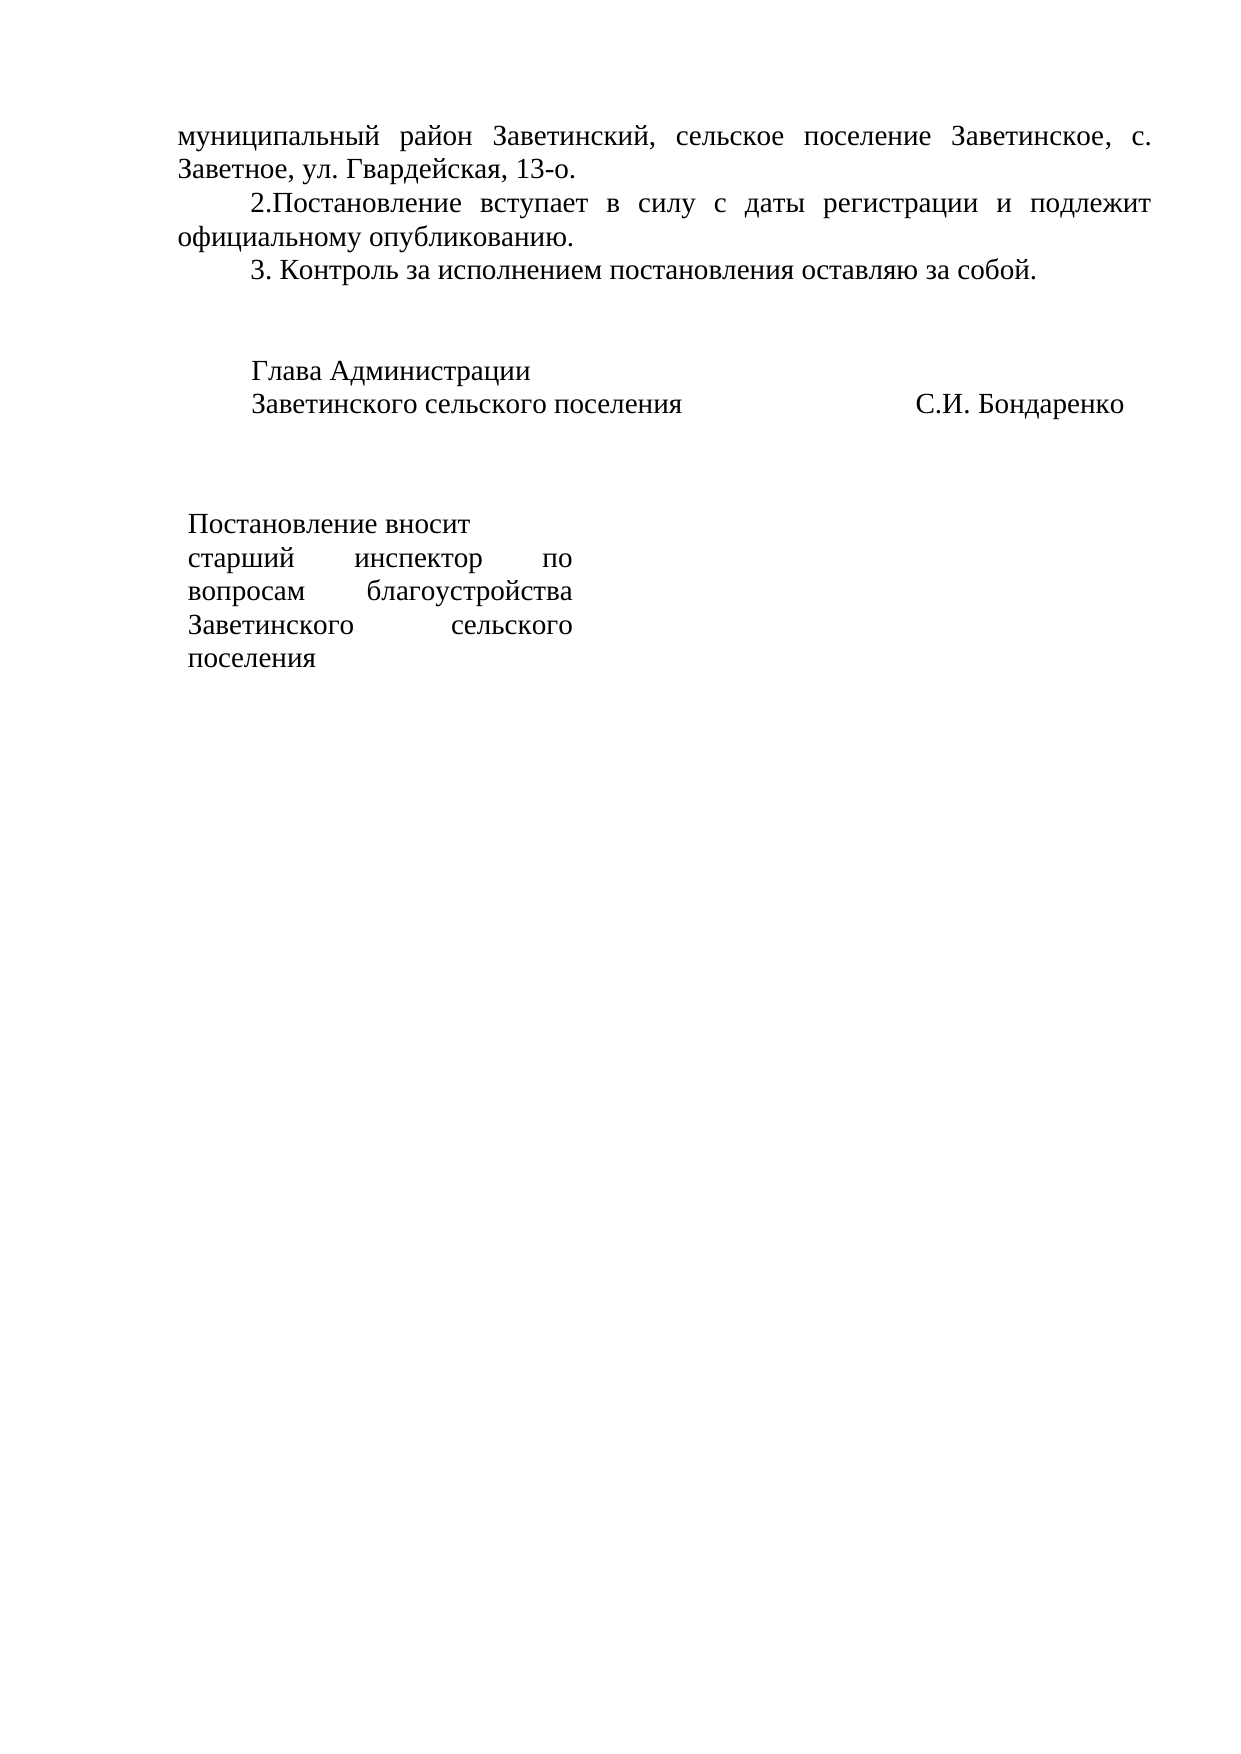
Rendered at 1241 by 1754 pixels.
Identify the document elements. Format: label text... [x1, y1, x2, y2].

text 3. Контроль за исполнением постановления оставляю за собой. [177, 252, 1152, 286]
text старший инспектор по вопросам благоустройства Заветинского сельского поселения [188, 540, 573, 674]
text 2.Постановление вступает в силу с даты регистрации и подлежит официальному опубликованию. [177, 185, 1152, 252]
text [177, 118, 1152, 185]
text Заветинского сельского поселения С.И. Бондаренко [177, 386, 1152, 420]
text Постановление вносит [188, 506, 1152, 540]
text Глава Администрации [177, 353, 1152, 386]
